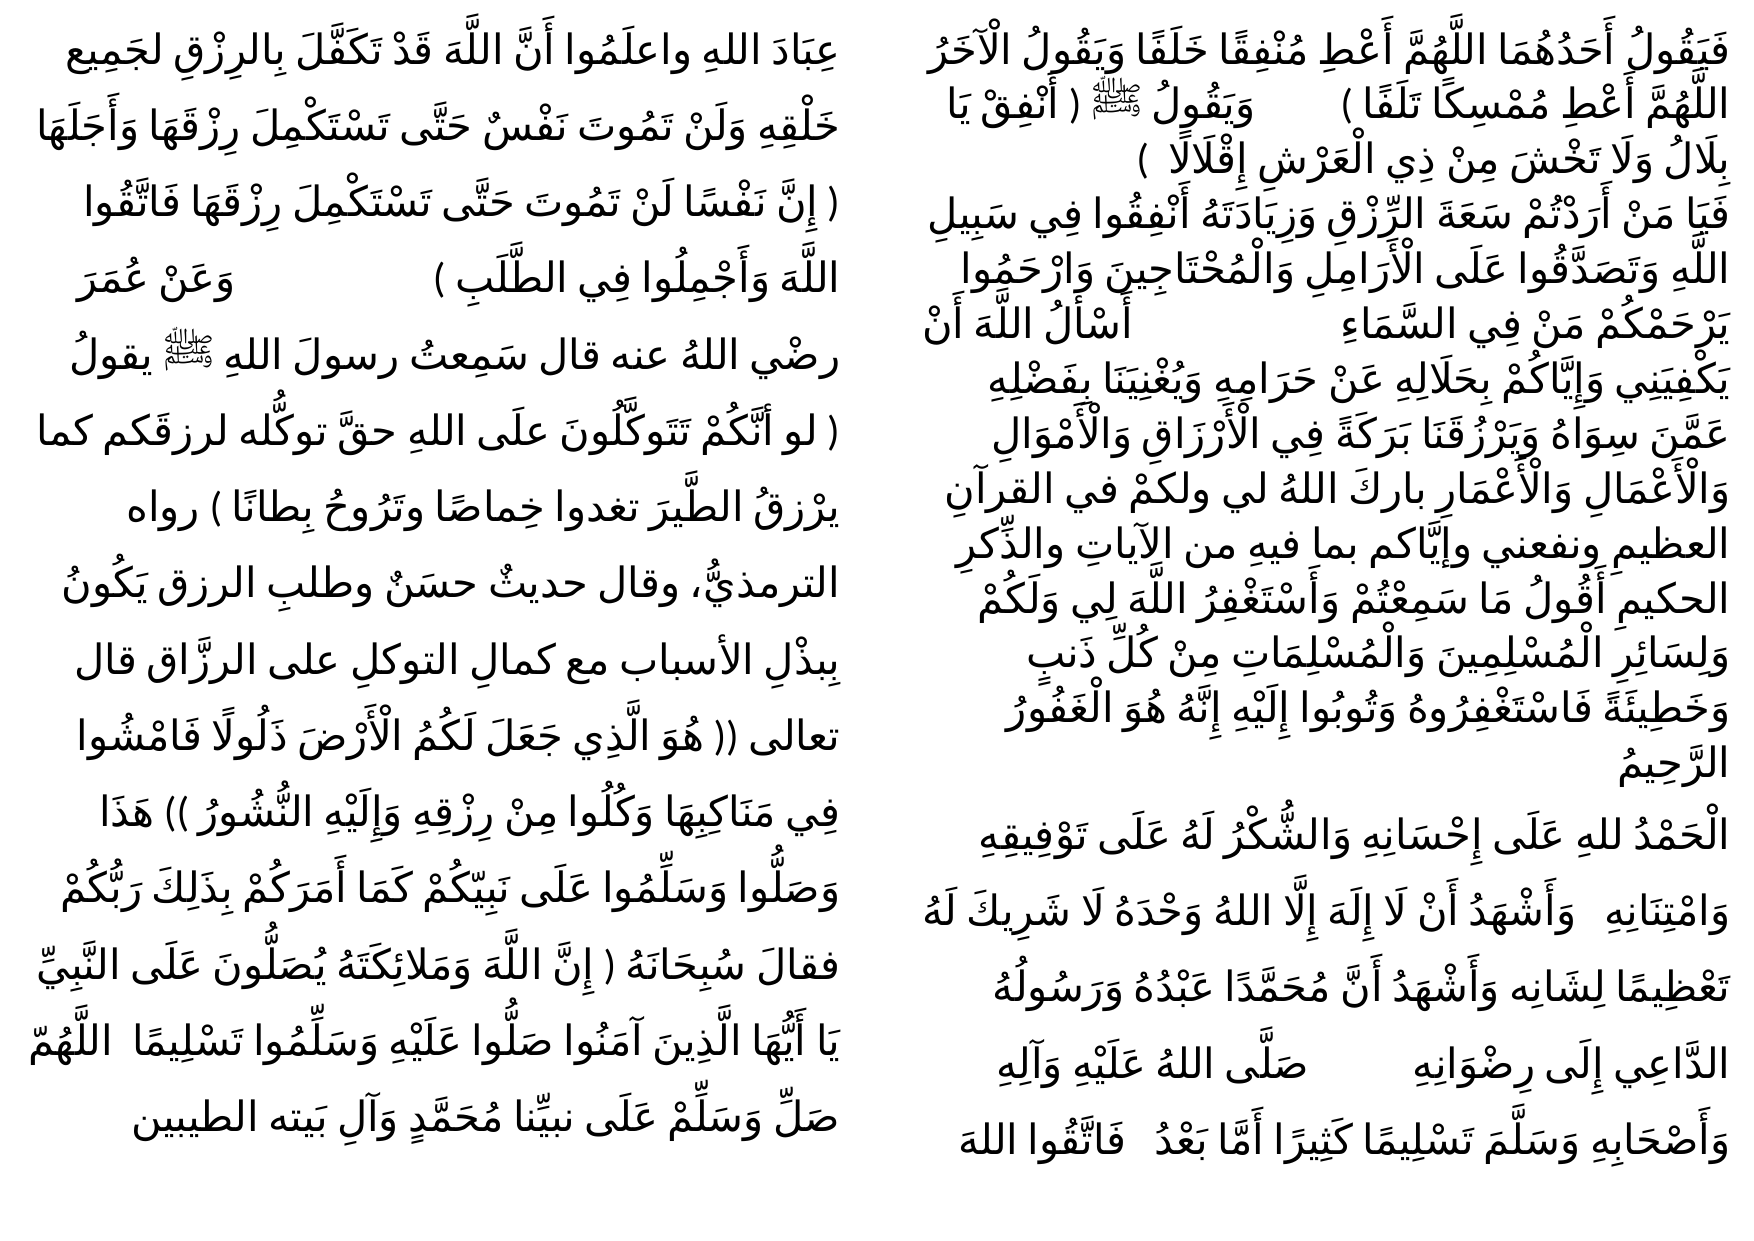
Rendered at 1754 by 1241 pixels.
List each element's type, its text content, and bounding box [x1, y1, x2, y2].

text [914, 809, 1730, 1165]
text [24, 24, 840, 1142]
